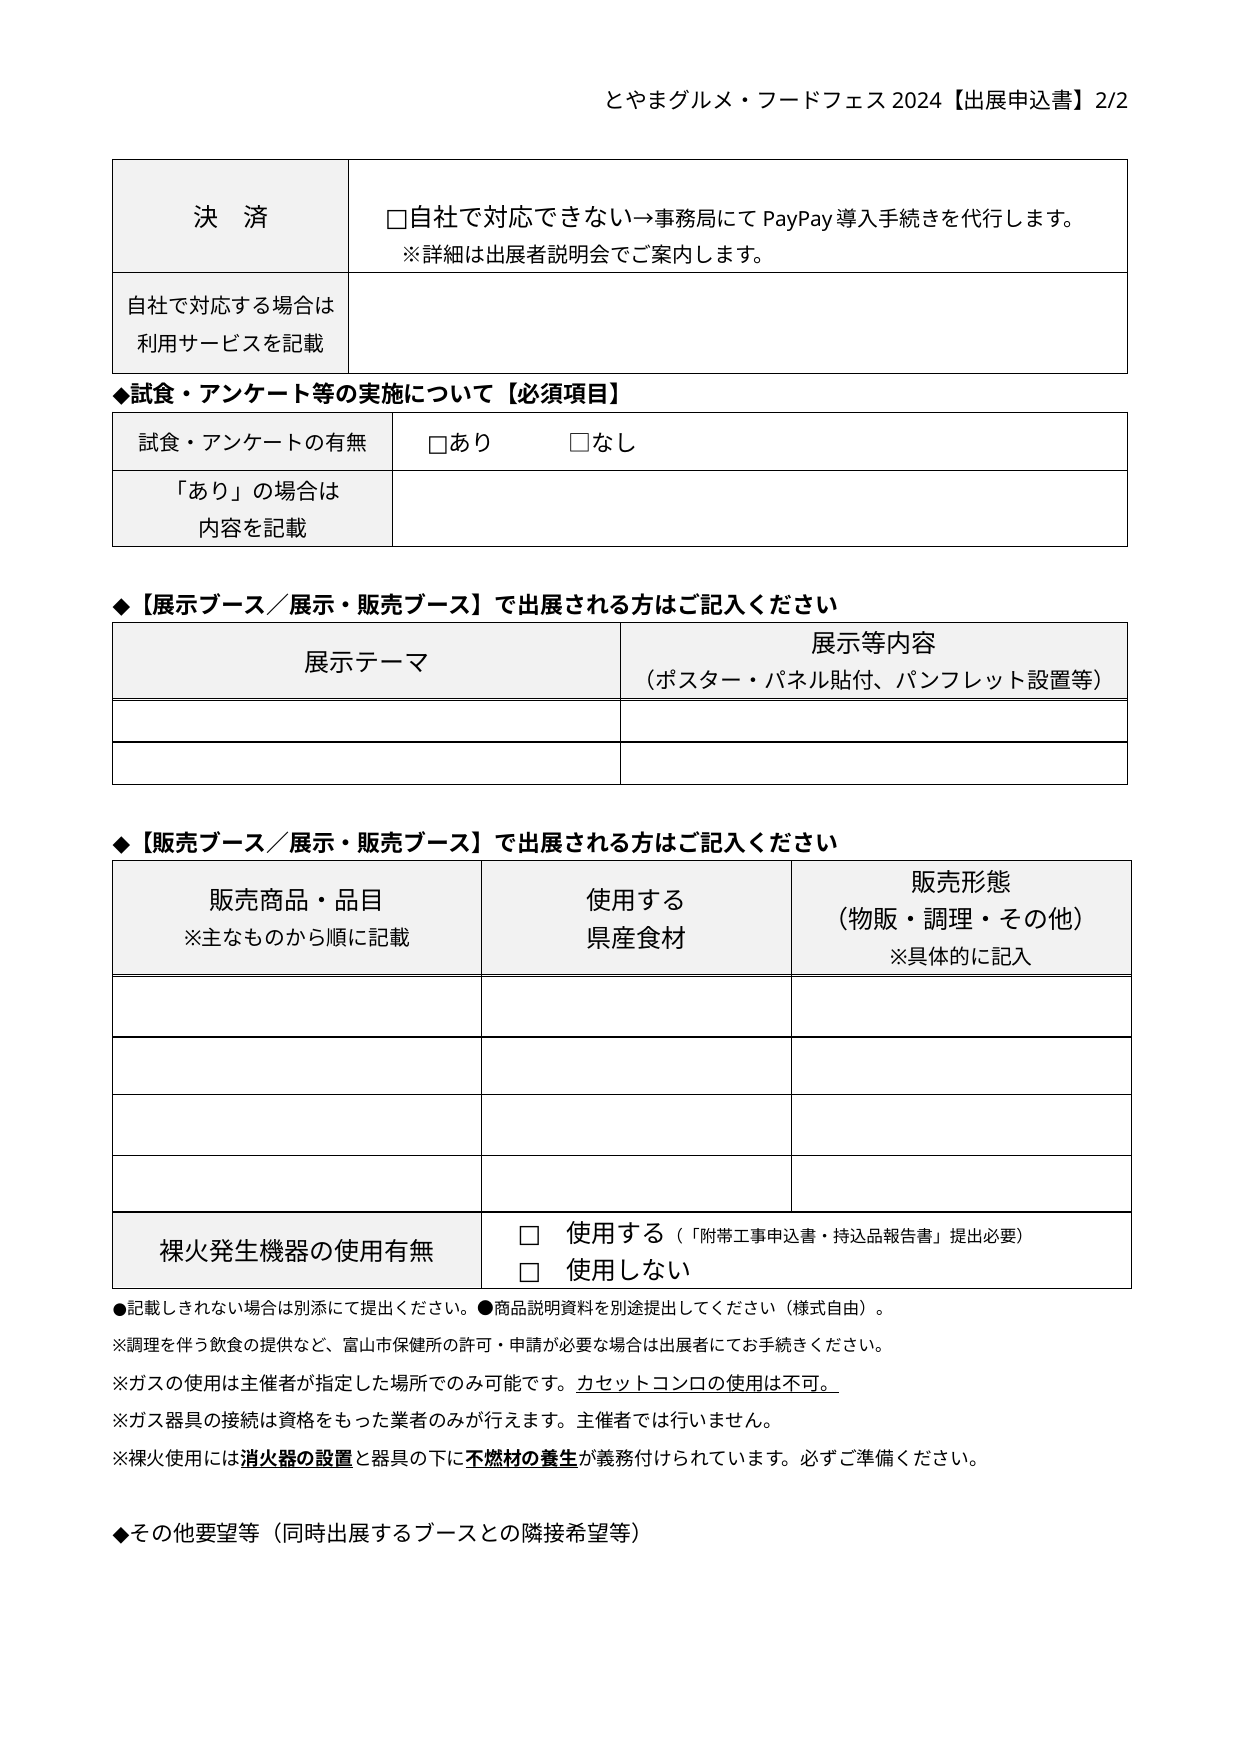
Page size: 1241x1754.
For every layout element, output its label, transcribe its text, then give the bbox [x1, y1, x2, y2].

text ◆その他要望等（同時出展するブースとの隣接希望等） [112, 1513, 1128, 1551]
table_cell 「あり」の場合は 内容を記載 [113, 471, 392, 546]
table_cell [482, 1156, 791, 1211]
table_cell [349, 273, 1127, 373]
table_cell [113, 1038, 481, 1094]
table_cell [792, 977, 1131, 1036]
table_header □あり □なし [393, 413, 1127, 470]
table_cell [621, 701, 1127, 741]
text ※調理を伴う飲食の提供など、富山市保健所の許可・申請が必要な場合は出展者にてお手続きください。 [112, 1326, 1128, 1363]
table_header 販売商品・品目 ※主なものから順に記載 [113, 861, 481, 974]
text ◆試食・アンケート等の実施について【必須項目】 [112, 374, 1128, 412]
table_cell [792, 1095, 1131, 1154]
text ※ガス器具の接続は資格をもった業者のみが行えます。主催者では行いません。 [112, 1401, 1128, 1438]
text ◆【販売ブース／展示・販売ブース】で出展される方はご記入ください [112, 823, 1128, 860]
text ※ガスの使用は主催者が指定した場所でのみ可能です。カセットコンロの使用は不可。 [112, 1363, 1128, 1401]
table_header 展示テーマ [113, 623, 620, 698]
text ※裸火使用には消火器の設置と器具の下に不燃材の養生が義務付けられています。必ずご準備ください。 [112, 1438, 1128, 1476]
table_cell □ 使用する（「附帯工事申込書・持込品報告書」提出必要） □ 使用しない [482, 1213, 1131, 1287]
table_header 使用する 県産食材 [482, 861, 791, 974]
table_cell [621, 743, 1127, 784]
table_cell [792, 1038, 1131, 1094]
text ◆【展示ブース／展示・販売ブース】で出展される方はご記入ください [112, 584, 1128, 622]
table_cell [113, 1095, 481, 1154]
table_cell [482, 1038, 791, 1094]
table_header 電子マネーによる決 済 [113, 160, 348, 272]
table_header 展示等内容 （ポスター・パネル貼付、パンフレット設置等） [621, 623, 1127, 698]
table_cell [113, 977, 481, 1036]
table_cell 裸火発生機器の使用有無 [113, 1213, 481, 1287]
table_cell [393, 471, 1127, 546]
table_header 販売形態 （物販・調理・その他） ※具体的に記入 [792, 861, 1131, 974]
table_header 試食・アンケートの有無 [113, 413, 392, 470]
table_cell 自社で対応する場合は 利用サービスを記載 [113, 273, 348, 373]
table_cell [113, 1156, 481, 1211]
table_cell [113, 743, 620, 784]
table_cell [482, 1095, 791, 1154]
table_cell [113, 701, 620, 741]
table_cell [792, 1156, 1131, 1211]
text ●記載しきれない場合は別添にて提出ください。●商品説明資料を別途提出してください（様式自由）。 [112, 1289, 1128, 1326]
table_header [349, 160, 1127, 272]
table_cell [482, 977, 791, 1036]
